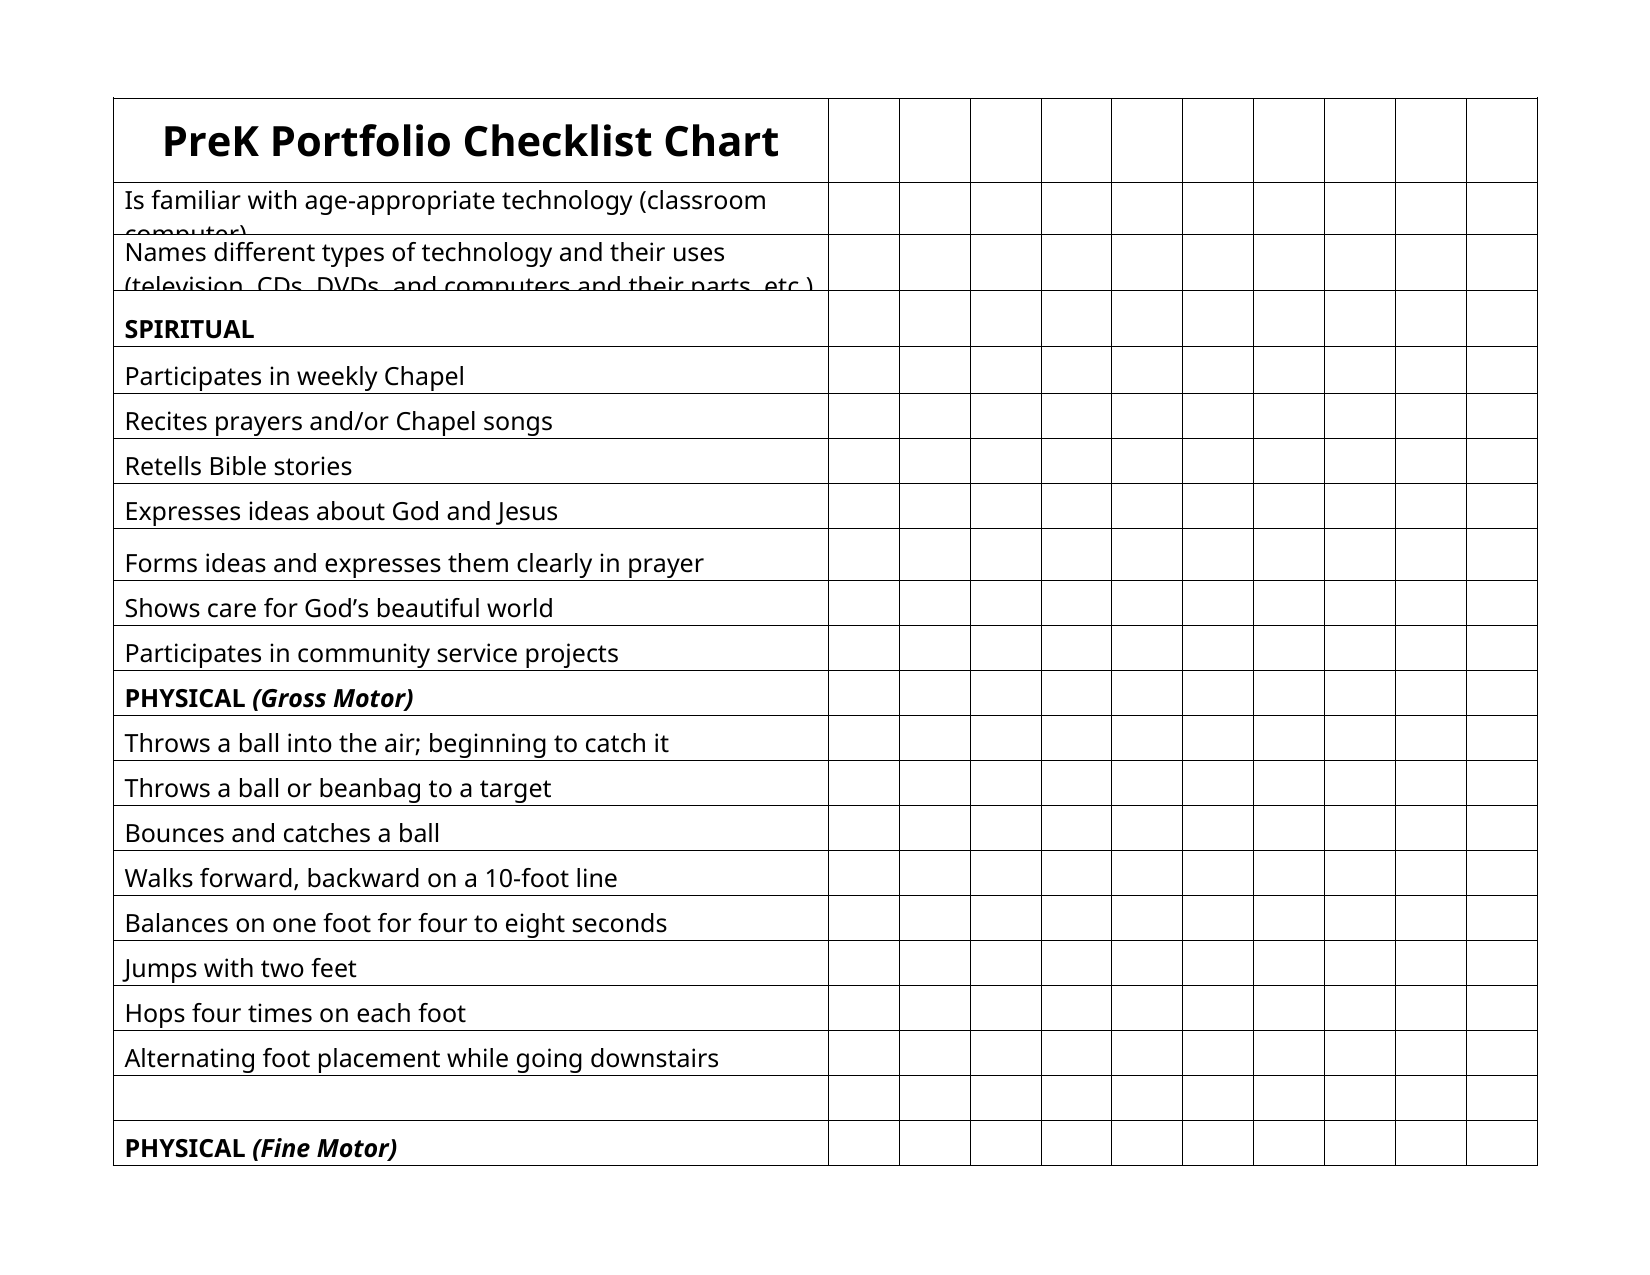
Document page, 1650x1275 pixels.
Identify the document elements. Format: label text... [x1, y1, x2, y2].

table_cell [1112, 806, 1182, 850]
table_cell [1254, 626, 1324, 670]
table_cell [1325, 484, 1395, 528]
table_cell [900, 183, 970, 233]
table_cell [971, 1076, 1041, 1120]
table_cell [1396, 529, 1466, 580]
table_cell [971, 716, 1041, 760]
table_cell [1325, 291, 1395, 346]
table_cell [1254, 235, 1324, 290]
table_cell [1396, 806, 1466, 850]
table_cell [1183, 484, 1253, 528]
table_cell [1467, 581, 1537, 625]
table_cell [1042, 235, 1111, 290]
table_cell [1042, 1031, 1111, 1075]
table_cell [1112, 941, 1182, 985]
table_cell [971, 183, 1041, 233]
table_cell [1396, 394, 1466, 438]
table_cell [1042, 671, 1111, 715]
table_cell Hops four times on each foot [114, 986, 828, 1030]
table_cell [1325, 716, 1395, 760]
table_cell [971, 291, 1041, 346]
table_cell [1254, 183, 1324, 233]
table_cell [1396, 941, 1466, 985]
table_cell [1254, 1076, 1324, 1120]
table_cell [900, 716, 970, 760]
table_cell [971, 347, 1041, 393]
table_cell [829, 806, 899, 850]
table_cell Participates in weekly Chapel [114, 347, 828, 393]
table_cell [1467, 896, 1537, 940]
table_cell [900, 806, 970, 850]
table_cell [1042, 1076, 1111, 1120]
table_cell [1254, 291, 1324, 346]
table_cell [1467, 1076, 1537, 1120]
table_cell [829, 529, 899, 580]
table_cell [1467, 941, 1537, 985]
table_cell [971, 1031, 1041, 1075]
table_cell [1396, 716, 1466, 760]
table_cell [1396, 347, 1466, 393]
table_cell [1042, 581, 1111, 625]
table_cell [1042, 716, 1111, 760]
table_cell [1467, 183, 1537, 233]
table_cell [1325, 347, 1395, 393]
table_cell [971, 626, 1041, 670]
table_cell [1042, 1121, 1111, 1165]
table_cell [1183, 1076, 1253, 1120]
table_cell [829, 851, 899, 895]
table_cell [1254, 1121, 1324, 1165]
table_cell [971, 484, 1041, 528]
table_cell [971, 1121, 1041, 1165]
table_cell [1042, 529, 1111, 580]
table_cell Walks forward, backward on a 10-foot line [114, 851, 828, 895]
table_cell [1042, 626, 1111, 670]
table_cell Forms ideas and expresses them clearly in prayer [114, 529, 828, 580]
table_cell [829, 183, 899, 233]
table_cell [1396, 439, 1466, 483]
table_header [1325, 99, 1395, 182]
table_cell [1325, 941, 1395, 985]
table_cell [971, 671, 1041, 715]
table_cell [1325, 439, 1395, 483]
table_cell [1112, 851, 1182, 895]
table_cell Jumps with two feet [114, 941, 828, 985]
table_cell [1042, 347, 1111, 393]
table_cell [900, 1031, 970, 1075]
table_cell [900, 291, 970, 346]
table_cell [829, 484, 899, 528]
table_cell [114, 1076, 828, 1120]
table_cell Bounces and catches a ball [114, 806, 828, 850]
table_cell PHYSICAL (Fine Motor) [114, 1121, 828, 1165]
table_cell [1112, 581, 1182, 625]
table_cell [1325, 1121, 1395, 1165]
table_cell [829, 1031, 899, 1075]
table_cell [1112, 439, 1182, 483]
table_cell Retells Bible stories [114, 439, 828, 483]
table_cell [1183, 581, 1253, 625]
table_cell [1042, 851, 1111, 895]
table_cell [1042, 394, 1111, 438]
table_cell [829, 439, 899, 483]
table_cell [1396, 671, 1466, 715]
table_cell [1325, 986, 1395, 1030]
table_cell [1396, 1076, 1466, 1120]
table_cell [1396, 291, 1466, 346]
table_cell [1396, 484, 1466, 528]
table_cell [1183, 761, 1253, 805]
table_cell [1112, 529, 1182, 580]
table_cell [1042, 806, 1111, 850]
table_cell [1254, 896, 1324, 940]
table_cell [1183, 626, 1253, 670]
table_cell [829, 1076, 899, 1120]
table_cell [1396, 183, 1466, 233]
table_cell [971, 941, 1041, 985]
table_cell [1467, 761, 1537, 805]
table_cell [900, 986, 970, 1030]
table_cell [1183, 806, 1253, 850]
table_cell [900, 484, 970, 528]
table_cell [1396, 896, 1466, 940]
table_cell [1112, 761, 1182, 805]
table_cell Recites prayers and/or Chapel songs [114, 394, 828, 438]
table_cell [1325, 671, 1395, 715]
table_cell [1183, 439, 1253, 483]
table_cell [829, 581, 899, 625]
table_cell [1042, 484, 1111, 528]
table_cell [1467, 851, 1537, 895]
table_cell [1183, 851, 1253, 895]
table_cell [1325, 896, 1395, 940]
table_header PreK Portfolio Checklist Chart [114, 99, 828, 182]
table_cell [1325, 1031, 1395, 1075]
table_cell [829, 986, 899, 1030]
table_cell PHYSICAL (Gross Motor) [114, 671, 828, 715]
table_cell [829, 626, 899, 670]
table_cell Shows care for God’s beautiful world [114, 581, 828, 625]
table_cell [829, 671, 899, 715]
table_cell [829, 291, 899, 346]
table_cell [1254, 439, 1324, 483]
table_cell [1467, 394, 1537, 438]
table_cell [1183, 1031, 1253, 1075]
table_cell [1467, 1031, 1537, 1075]
table_cell [1183, 183, 1253, 233]
table_cell [1042, 183, 1111, 233]
table_cell [1254, 671, 1324, 715]
table_cell [971, 581, 1041, 625]
table_header [829, 99, 899, 182]
table_cell [1467, 235, 1537, 290]
table_cell [1183, 347, 1253, 393]
table_cell [1112, 183, 1182, 233]
table_cell [1254, 851, 1324, 895]
table_cell [900, 941, 970, 985]
table_cell [1112, 235, 1182, 290]
table_cell [1112, 896, 1182, 940]
table_cell [1112, 671, 1182, 715]
table_cell [900, 235, 970, 290]
table_cell [829, 347, 899, 393]
table_cell [971, 439, 1041, 483]
table_cell [1396, 581, 1466, 625]
table_cell [1254, 529, 1324, 580]
table_cell [1042, 761, 1111, 805]
table_cell [1183, 394, 1253, 438]
table_cell [1254, 581, 1324, 625]
table_cell [1042, 291, 1111, 346]
table_cell [900, 529, 970, 580]
table_cell Alternating foot placement while going downstairs [114, 1031, 828, 1075]
table_cell [1112, 716, 1182, 760]
table_header [1254, 99, 1324, 182]
table_cell [1467, 529, 1537, 580]
table_cell [1112, 1076, 1182, 1120]
table_cell SPIRITUAL [114, 291, 828, 346]
table_cell [900, 394, 970, 438]
table_cell [1396, 851, 1466, 895]
table_cell Expresses ideas about God and Jesus [114, 484, 828, 528]
table_cell [1467, 671, 1537, 715]
table_cell [900, 1076, 970, 1120]
table_cell [829, 941, 899, 985]
table_cell [1254, 484, 1324, 528]
table_cell [1183, 671, 1253, 715]
table_cell [1254, 394, 1324, 438]
table_cell [829, 394, 899, 438]
table_cell [971, 235, 1041, 290]
table_cell [829, 761, 899, 805]
table_cell [1254, 941, 1324, 985]
table_cell [1396, 986, 1466, 1030]
table_cell [1325, 394, 1395, 438]
table_cell [1112, 1031, 1182, 1075]
table_cell [1467, 347, 1537, 393]
table_cell [1325, 806, 1395, 850]
table_cell [1467, 1121, 1537, 1165]
table_cell [971, 806, 1041, 850]
table_cell [1183, 896, 1253, 940]
table_cell [829, 716, 899, 760]
table_cell [1396, 1031, 1466, 1075]
table_cell [1467, 291, 1537, 346]
table_cell Balances on one foot for four to eight seconds [114, 896, 828, 940]
table_header [971, 99, 1041, 182]
table_cell [1325, 626, 1395, 670]
table_cell [1042, 439, 1111, 483]
table_cell [971, 896, 1041, 940]
table_cell [1467, 484, 1537, 528]
table_cell [1396, 1121, 1466, 1165]
table_cell Is familiar with age-appropriate technology (classroom computer) [114, 183, 828, 233]
table_cell [971, 851, 1041, 895]
table_cell [1467, 986, 1537, 1030]
table_cell [1325, 183, 1395, 233]
table_cell [971, 986, 1041, 1030]
table_cell [1183, 235, 1253, 290]
table_cell [1254, 716, 1324, 760]
table_cell [1183, 941, 1253, 985]
table_cell [900, 581, 970, 625]
table_cell [900, 896, 970, 940]
table_cell [1183, 529, 1253, 580]
table_cell [1325, 581, 1395, 625]
table_cell [900, 347, 970, 393]
table_cell [1325, 529, 1395, 580]
table_cell [1112, 347, 1182, 393]
table_cell [1254, 986, 1324, 1030]
table_header [1042, 99, 1111, 182]
table_cell [1112, 986, 1182, 1030]
table_cell [1183, 716, 1253, 760]
table_cell [900, 761, 970, 805]
table_cell [971, 394, 1041, 438]
table_cell [1254, 761, 1324, 805]
table_cell [1254, 347, 1324, 393]
table_cell [1112, 1121, 1182, 1165]
table_cell [829, 1121, 899, 1165]
table_cell [1183, 1121, 1253, 1165]
table_header [1183, 99, 1253, 182]
table_cell [1254, 806, 1324, 850]
table_cell [829, 896, 899, 940]
table_cell [900, 671, 970, 715]
table_cell [900, 626, 970, 670]
table_cell Participates in community service projects [114, 626, 828, 670]
table_cell [1183, 986, 1253, 1030]
table_cell [1325, 851, 1395, 895]
table_cell [1467, 806, 1537, 850]
table_cell [1467, 626, 1537, 670]
table_cell Names different types of technology and their uses (television, CDs, DVDs, and computers and their parts, etc.) [114, 235, 828, 290]
table_cell [900, 439, 970, 483]
table_cell [1112, 291, 1182, 346]
table_cell [1467, 716, 1537, 760]
table_cell [1042, 941, 1111, 985]
table_cell [1325, 761, 1395, 805]
table_cell [1112, 394, 1182, 438]
table_cell [900, 1121, 970, 1165]
table_cell [1112, 484, 1182, 528]
table_cell [971, 761, 1041, 805]
table_cell [1112, 626, 1182, 670]
table_cell [900, 851, 970, 895]
table_header [1112, 99, 1182, 182]
table_cell [1042, 896, 1111, 940]
table_cell [1396, 626, 1466, 670]
table_header [900, 99, 970, 182]
table_cell [1396, 761, 1466, 805]
table_cell [1396, 235, 1466, 290]
table_cell [1325, 1076, 1395, 1120]
table_cell Throws a ball or beanbag to a target [114, 761, 828, 805]
table_header [1396, 99, 1466, 182]
table_cell [1254, 1031, 1324, 1075]
table_cell [1183, 291, 1253, 346]
table_header [1467, 99, 1537, 182]
table_cell [1042, 986, 1111, 1030]
table_cell [971, 529, 1041, 580]
table_cell [829, 235, 899, 290]
table_cell [1467, 439, 1537, 483]
table_cell Throws a ball into the air; beginning to catch it [114, 716, 828, 760]
table_cell [1325, 235, 1395, 290]
